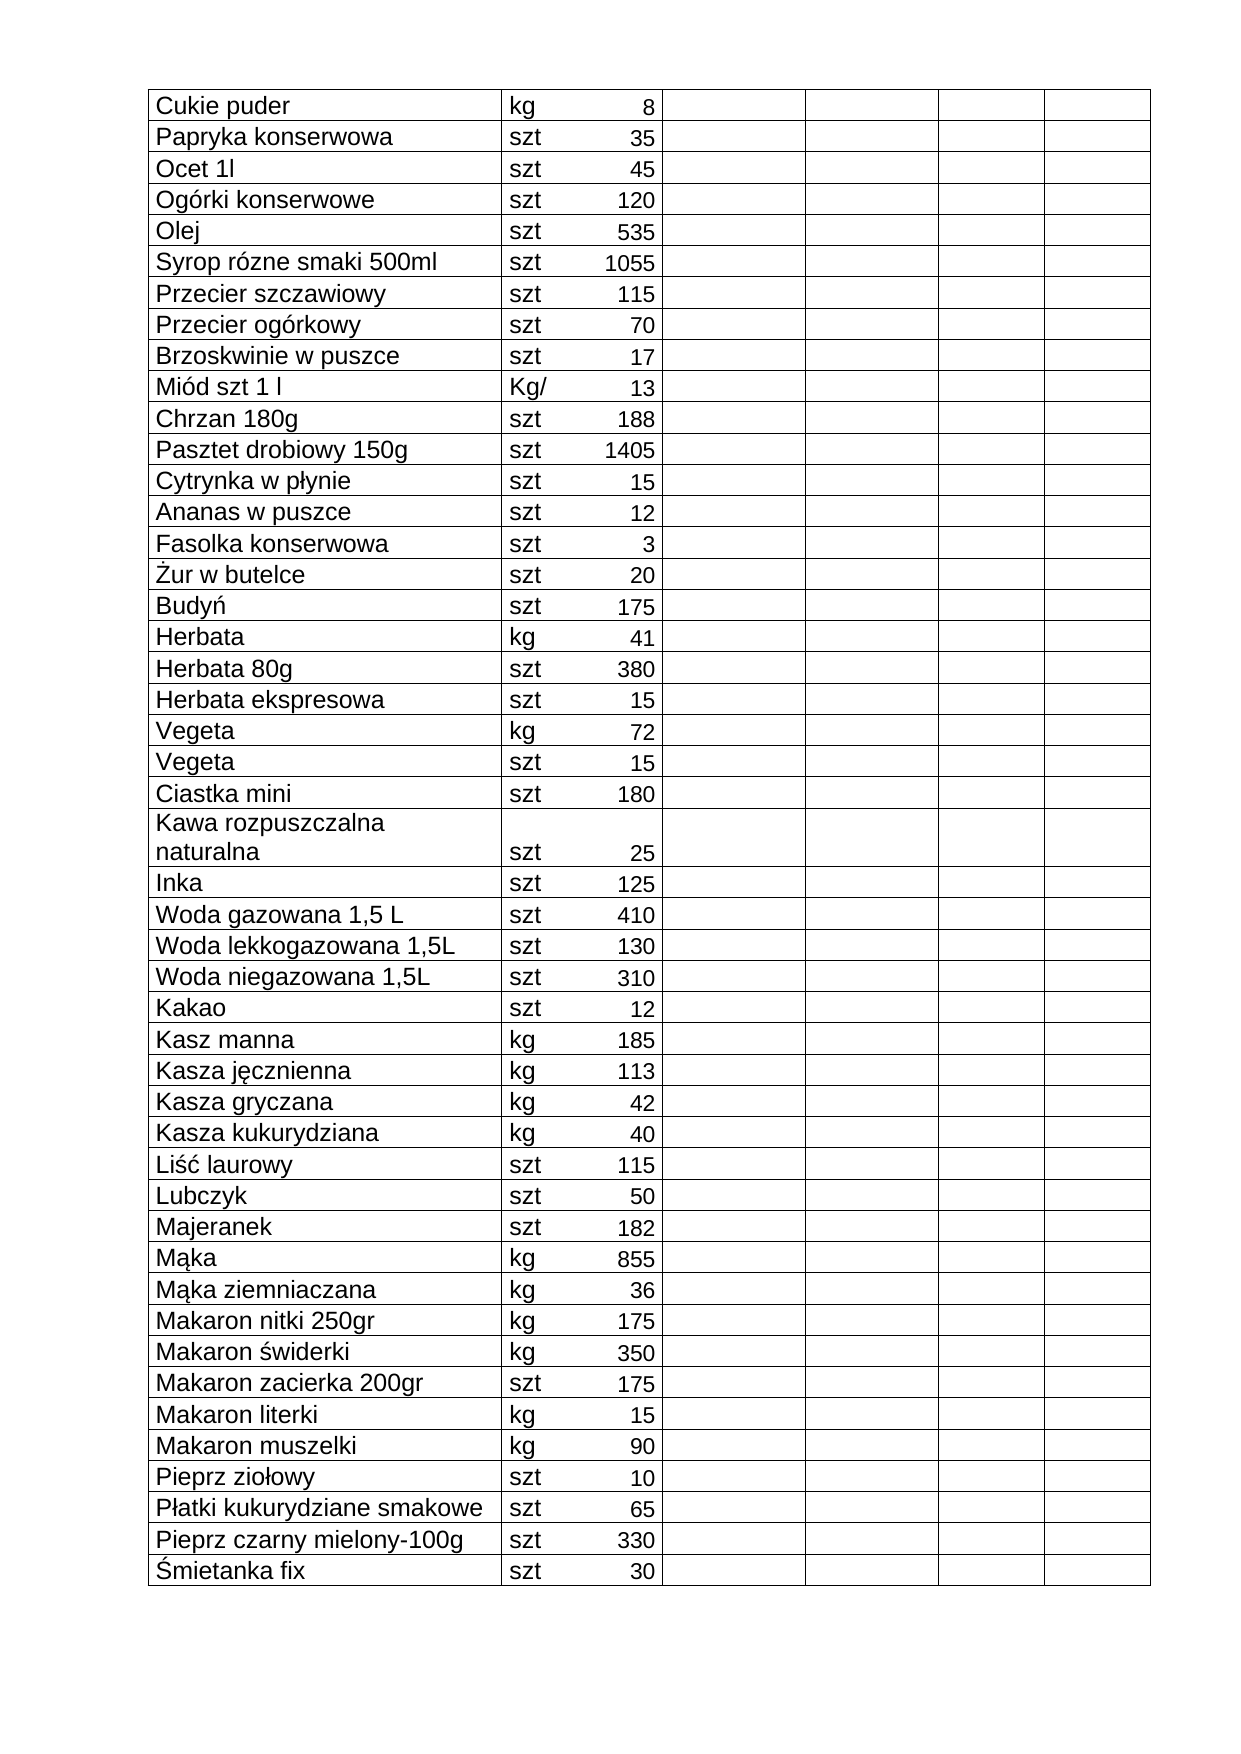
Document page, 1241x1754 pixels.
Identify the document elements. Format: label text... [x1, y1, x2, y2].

table_cell kg [502, 1430, 591, 1460]
table_cell Makaron zacierka 200gr [149, 1367, 501, 1397]
table_cell [663, 898, 805, 928]
table_cell 175 [591, 1305, 662, 1335]
table_cell Kasz manna [149, 1023, 501, 1053]
table_cell [1045, 121, 1150, 151]
table_cell [806, 527, 938, 557]
table_cell [806, 1336, 938, 1366]
table_cell [663, 152, 805, 182]
table_cell [939, 1336, 1044, 1366]
table_cell Kasza jęcznienna [149, 1055, 501, 1085]
table_cell [663, 402, 805, 432]
table_cell [806, 1086, 938, 1116]
table_cell [663, 590, 805, 620]
table_cell Makaron muszelki [149, 1430, 501, 1460]
table_cell [1045, 465, 1150, 495]
table_cell 120 [591, 184, 662, 214]
table_cell [1045, 340, 1150, 370]
table_cell [939, 496, 1044, 526]
table_cell [663, 930, 805, 960]
table_cell [663, 1398, 805, 1428]
table_cell [663, 621, 805, 651]
table_cell [1045, 1117, 1150, 1147]
table_cell [939, 527, 1044, 557]
table_cell [806, 215, 938, 245]
table_cell szt [502, 867, 591, 897]
table_cell [806, 371, 938, 401]
table_cell Chrzan 180g [149, 402, 501, 432]
table_cell kg [502, 621, 591, 651]
table_cell [1045, 1367, 1150, 1397]
table_cell [1045, 746, 1150, 776]
table_cell Kg/ [502, 371, 591, 401]
table_cell [663, 652, 805, 682]
table_cell szt [502, 961, 591, 991]
table_cell [1045, 1148, 1150, 1178]
table_cell kg [502, 1305, 591, 1335]
table_cell Kasza gryczana [149, 1086, 501, 1116]
table_cell Mąka ziemniaczana [149, 1273, 501, 1303]
table_cell [939, 746, 1044, 776]
table_cell [1045, 590, 1150, 620]
table_cell [1045, 1273, 1150, 1303]
table_cell Syrop rózne smaki 500ml [149, 246, 501, 276]
table_cell [663, 90, 805, 120]
table_cell [1045, 961, 1150, 991]
table_cell [939, 930, 1044, 960]
table_cell kg [502, 90, 591, 120]
table_cell Lubczyk [149, 1180, 501, 1210]
table_cell szt [502, 684, 591, 714]
table_cell szt [502, 992, 591, 1022]
table_cell 1405 [591, 434, 662, 464]
table_cell Woda niegazowana 1,5L [149, 961, 501, 991]
table_cell Ogórki konserwowe [149, 184, 501, 214]
table_cell Makaron nitki 250gr [149, 1305, 501, 1335]
table_cell Śmietanka fix [149, 1555, 501, 1585]
table_cell 182 [591, 1211, 662, 1241]
table_cell [663, 1305, 805, 1335]
table_cell [663, 309, 805, 339]
table_cell [1045, 309, 1150, 339]
table_cell [939, 1398, 1044, 1428]
table_cell [663, 1492, 805, 1522]
table_cell [663, 559, 805, 589]
table_cell szt [502, 1211, 591, 1241]
table_cell Ciastka mini [149, 777, 501, 807]
table_cell Kasza kukurydziana [149, 1117, 501, 1147]
table_cell szt [502, 1367, 591, 1397]
table_cell [939, 90, 1044, 120]
table_cell [806, 1242, 938, 1272]
table_cell [806, 496, 938, 526]
table_cell [1045, 1180, 1150, 1210]
table_cell [939, 867, 1044, 897]
table_cell Cytrynka w płynie [149, 465, 501, 495]
table_cell [806, 1273, 938, 1303]
table_cell [663, 715, 805, 745]
table_cell szt [502, 1492, 591, 1522]
table_cell [806, 90, 938, 120]
table_cell Przecier szczawiowy [149, 277, 501, 307]
table_cell 40 [591, 1117, 662, 1147]
table_cell 50 [591, 1180, 662, 1210]
table_cell [1045, 1086, 1150, 1116]
table_cell 115 [591, 277, 662, 307]
table_cell [939, 1523, 1044, 1553]
table_cell szt [502, 121, 591, 151]
table_cell [1045, 402, 1150, 432]
table_cell [939, 402, 1044, 432]
table_cell [1045, 277, 1150, 307]
table_cell [939, 1148, 1044, 1178]
table_cell [806, 277, 938, 307]
table_cell [939, 1305, 1044, 1335]
table_cell [806, 246, 938, 276]
table_cell kg [502, 715, 591, 745]
table_cell [806, 1523, 938, 1553]
table_cell [806, 1367, 938, 1397]
table_cell [1045, 684, 1150, 714]
table_cell 17 [591, 340, 662, 370]
table_cell 185 [591, 1023, 662, 1053]
table_cell 25 [591, 809, 662, 866]
table_cell Papryka konserwowa [149, 121, 501, 151]
table_cell [939, 1086, 1044, 1116]
table_cell 10 [591, 1461, 662, 1491]
table_cell kg [502, 1055, 591, 1085]
table_cell [663, 1117, 805, 1147]
table_cell [939, 1555, 1044, 1585]
table_cell [806, 1305, 938, 1335]
table_cell 310 [591, 961, 662, 991]
table_cell szt [502, 246, 591, 276]
table_cell [939, 152, 1044, 182]
table_cell 113 [591, 1055, 662, 1085]
table_cell Vegeta [149, 746, 501, 776]
table_cell 175 [591, 590, 662, 620]
table_cell 3 [591, 527, 662, 557]
table_cell szt [502, 434, 591, 464]
table_cell [939, 898, 1044, 928]
table_cell [806, 777, 938, 807]
table_cell [663, 1367, 805, 1397]
table_cell kg [502, 1398, 591, 1428]
table_cell Przecier ogórkowy [149, 309, 501, 339]
table_cell Miód szt 1 l [149, 371, 501, 401]
table_cell 15 [591, 1398, 662, 1428]
table_cell [663, 1242, 805, 1272]
table_cell [1045, 1461, 1150, 1491]
table_cell [663, 1211, 805, 1241]
table_cell [939, 621, 1044, 651]
table_cell kg [502, 1117, 591, 1147]
table_cell Ocet 1l [149, 152, 501, 182]
table_cell [939, 590, 1044, 620]
table_cell [806, 465, 938, 495]
table_cell [663, 867, 805, 897]
table_cell [806, 1492, 938, 1522]
table_cell [663, 371, 805, 401]
table_cell Woda gazowana 1,5 L [149, 898, 501, 928]
table_cell [806, 184, 938, 214]
table_cell [663, 246, 805, 276]
table_cell [1045, 527, 1150, 557]
table_cell [806, 402, 938, 432]
table_cell [663, 1523, 805, 1553]
table_cell 855 [591, 1242, 662, 1272]
table_cell [939, 1242, 1044, 1272]
table_cell [939, 309, 1044, 339]
table_cell szt [502, 746, 591, 776]
table_cell [806, 1555, 938, 1585]
table_cell [939, 809, 1044, 866]
table_cell [1045, 152, 1150, 182]
table_cell [1045, 809, 1150, 866]
table_cell [663, 184, 805, 214]
table_cell [806, 621, 938, 651]
table_cell [939, 184, 1044, 214]
table_cell 380 [591, 652, 662, 682]
table_cell Inka [149, 867, 501, 897]
table_cell Budyń [149, 590, 501, 620]
table_cell [1045, 715, 1150, 745]
table_cell [939, 777, 1044, 807]
table_cell [663, 746, 805, 776]
table_cell [1045, 621, 1150, 651]
table_cell [663, 1555, 805, 1585]
table_cell [939, 1180, 1044, 1210]
table_cell [939, 121, 1044, 151]
table_cell [806, 121, 938, 151]
table_cell [1045, 215, 1150, 245]
table_cell Fasolka konserwowa [149, 527, 501, 557]
table_cell [1045, 1523, 1150, 1553]
table_cell [663, 1273, 805, 1303]
table_cell 350 [591, 1336, 662, 1366]
table_cell [663, 496, 805, 526]
table_cell [1045, 434, 1150, 464]
table_cell [663, 215, 805, 245]
table_cell 330 [591, 1523, 662, 1553]
table_cell 410 [591, 898, 662, 928]
table_cell [939, 371, 1044, 401]
table_cell 45 [591, 152, 662, 182]
table_cell 90 [591, 1430, 662, 1460]
table_cell [939, 215, 1044, 245]
table_cell [939, 465, 1044, 495]
table_cell [806, 1398, 938, 1428]
table_cell [663, 1430, 805, 1460]
table_cell 180 [591, 777, 662, 807]
table_cell kg [502, 1336, 591, 1366]
table_cell 535 [591, 215, 662, 245]
table_cell szt [502, 930, 591, 960]
table_cell [1045, 930, 1150, 960]
table_cell [663, 809, 805, 866]
table_cell [939, 961, 1044, 991]
table_cell szt [502, 184, 591, 214]
table_cell szt [502, 152, 591, 182]
table_cell 30 [591, 1555, 662, 1585]
table_cell [1045, 1430, 1150, 1460]
table_cell [663, 777, 805, 807]
table_cell 130 [591, 930, 662, 960]
table_cell [663, 961, 805, 991]
table_cell [939, 1211, 1044, 1241]
table_cell 13 [591, 371, 662, 401]
table_cell 35 [591, 121, 662, 151]
table_cell szt [502, 1555, 591, 1585]
table_cell 72 [591, 715, 662, 745]
table_cell [806, 1148, 938, 1178]
table_cell [663, 1461, 805, 1491]
table_cell [939, 684, 1044, 714]
table_cell 15 [591, 746, 662, 776]
table_cell [663, 684, 805, 714]
table_cell [939, 1492, 1044, 1522]
table_cell [806, 1461, 938, 1491]
table_cell szt [502, 527, 591, 557]
table_cell [806, 809, 938, 866]
table_cell [806, 340, 938, 370]
table_cell szt [502, 1461, 591, 1491]
table_cell 15 [591, 465, 662, 495]
table_cell 188 [591, 402, 662, 432]
table_cell kg [502, 1273, 591, 1303]
table_cell [663, 992, 805, 1022]
table_cell [939, 1055, 1044, 1085]
table_cell [663, 1023, 805, 1053]
table_cell [806, 1055, 938, 1085]
table_cell [806, 867, 938, 897]
table_cell [939, 992, 1044, 1022]
table_cell szt [502, 215, 591, 245]
table_cell [939, 1367, 1044, 1397]
table_cell szt [502, 465, 591, 495]
table_cell [806, 152, 938, 182]
table_cell [939, 340, 1044, 370]
table_cell [806, 898, 938, 928]
table_cell kg [502, 1242, 591, 1272]
table_cell [806, 434, 938, 464]
table_cell szt [502, 898, 591, 928]
table_cell [939, 1461, 1044, 1491]
table_cell Makaron świderki [149, 1336, 501, 1366]
table_cell Kakao [149, 992, 501, 1022]
table_cell 70 [591, 309, 662, 339]
table_cell [663, 121, 805, 151]
table_cell [806, 961, 938, 991]
table_cell Herbata ekspresowa [149, 684, 501, 714]
table_cell 1055 [591, 246, 662, 276]
table_cell [939, 715, 1044, 745]
table_cell [1045, 246, 1150, 276]
table_cell 12 [591, 992, 662, 1022]
table_cell [663, 1055, 805, 1085]
table_cell [1045, 898, 1150, 928]
table_cell [939, 434, 1044, 464]
table_cell [1045, 371, 1150, 401]
table_cell Cukie puder [149, 90, 501, 120]
table_cell [663, 1086, 805, 1116]
table_cell [1045, 496, 1150, 526]
table_cell [806, 1117, 938, 1147]
table_cell [806, 1180, 938, 1210]
table_cell [806, 590, 938, 620]
table_cell [1045, 652, 1150, 682]
table_cell [939, 652, 1044, 682]
table_cell Kawa rozpuszczalna naturalna [149, 809, 501, 866]
table_cell [806, 746, 938, 776]
table_cell Majeranek [149, 1211, 501, 1241]
table_cell 8 [591, 90, 662, 120]
table_cell Pieprz ziołowy [149, 1461, 501, 1491]
table_cell [806, 652, 938, 682]
table_cell [939, 277, 1044, 307]
table_cell Herbata [149, 621, 501, 651]
table_cell 41 [591, 621, 662, 651]
table_cell [806, 1211, 938, 1241]
table_cell [1045, 184, 1150, 214]
table_cell 36 [591, 1273, 662, 1303]
table_cell szt [502, 340, 591, 370]
table_cell 15 [591, 684, 662, 714]
table_cell Liść laurowy [149, 1148, 501, 1178]
table_cell [1045, 1211, 1150, 1241]
table_cell szt [502, 309, 591, 339]
table_cell [806, 309, 938, 339]
table_cell 12 [591, 496, 662, 526]
table_cell [1045, 1055, 1150, 1085]
table_cell Pasztet drobiowy 150g [149, 434, 501, 464]
table_cell [1045, 1336, 1150, 1366]
table_cell [939, 1023, 1044, 1053]
table_cell [663, 1180, 805, 1210]
table_cell Pieprz czarny mielony-100g [149, 1523, 501, 1553]
table_cell [663, 1148, 805, 1178]
table_cell [1045, 867, 1150, 897]
table_cell 125 [591, 867, 662, 897]
table_cell 65 [591, 1492, 662, 1522]
table_cell szt [502, 402, 591, 432]
table_cell [806, 1430, 938, 1460]
table_cell Makaron literki [149, 1398, 501, 1428]
table_cell [806, 930, 938, 960]
table_cell szt [502, 652, 591, 682]
table_cell szt [502, 590, 591, 620]
table_cell Olej [149, 215, 501, 245]
table_cell [806, 715, 938, 745]
table_cell [663, 434, 805, 464]
table_cell szt [502, 1148, 591, 1178]
table_cell [663, 527, 805, 557]
table_cell [806, 1023, 938, 1053]
table_cell szt [502, 777, 591, 807]
table_cell [1045, 1305, 1150, 1335]
table_cell [1045, 1555, 1150, 1585]
table_cell [939, 1117, 1044, 1147]
table_cell Brzoskwinie w puszce [149, 340, 501, 370]
table_cell szt [502, 1180, 591, 1210]
table_cell [939, 559, 1044, 589]
table_cell szt [502, 559, 591, 589]
table_cell Herbata 80g [149, 652, 501, 682]
table_cell Płatki kukurydziane smakowe [149, 1492, 501, 1522]
table_cell Żur w butelce [149, 559, 501, 589]
table_cell [1045, 1398, 1150, 1428]
table_cell [806, 992, 938, 1022]
table_cell 175 [591, 1367, 662, 1397]
table_cell [1045, 992, 1150, 1022]
table_cell Vegeta [149, 715, 501, 745]
table_cell szt [502, 496, 591, 526]
table_cell Woda lekkogazowana 1,5L [149, 930, 501, 960]
table_cell [663, 277, 805, 307]
table_cell 42 [591, 1086, 662, 1116]
table_cell Ananas w puszce [149, 496, 501, 526]
table_cell szt [502, 277, 591, 307]
table_cell [806, 559, 938, 589]
table_cell [1045, 1242, 1150, 1272]
table_cell [663, 465, 805, 495]
table_cell szt [502, 809, 591, 866]
table_cell [1045, 777, 1150, 807]
table_cell 20 [591, 559, 662, 589]
table_cell kg [502, 1086, 591, 1116]
table_cell [939, 246, 1044, 276]
table_cell 115 [591, 1148, 662, 1178]
table_cell [1045, 1023, 1150, 1053]
table_cell [1045, 559, 1150, 589]
table_cell [663, 1336, 805, 1366]
table_cell kg [502, 1023, 591, 1053]
table_cell [806, 684, 938, 714]
table_cell Mąka [149, 1242, 501, 1272]
table_cell [1045, 1492, 1150, 1522]
table_cell [1045, 90, 1150, 120]
table_cell [939, 1430, 1044, 1460]
table_cell [939, 1273, 1044, 1303]
table_cell [663, 340, 805, 370]
table_cell szt [502, 1523, 591, 1553]
